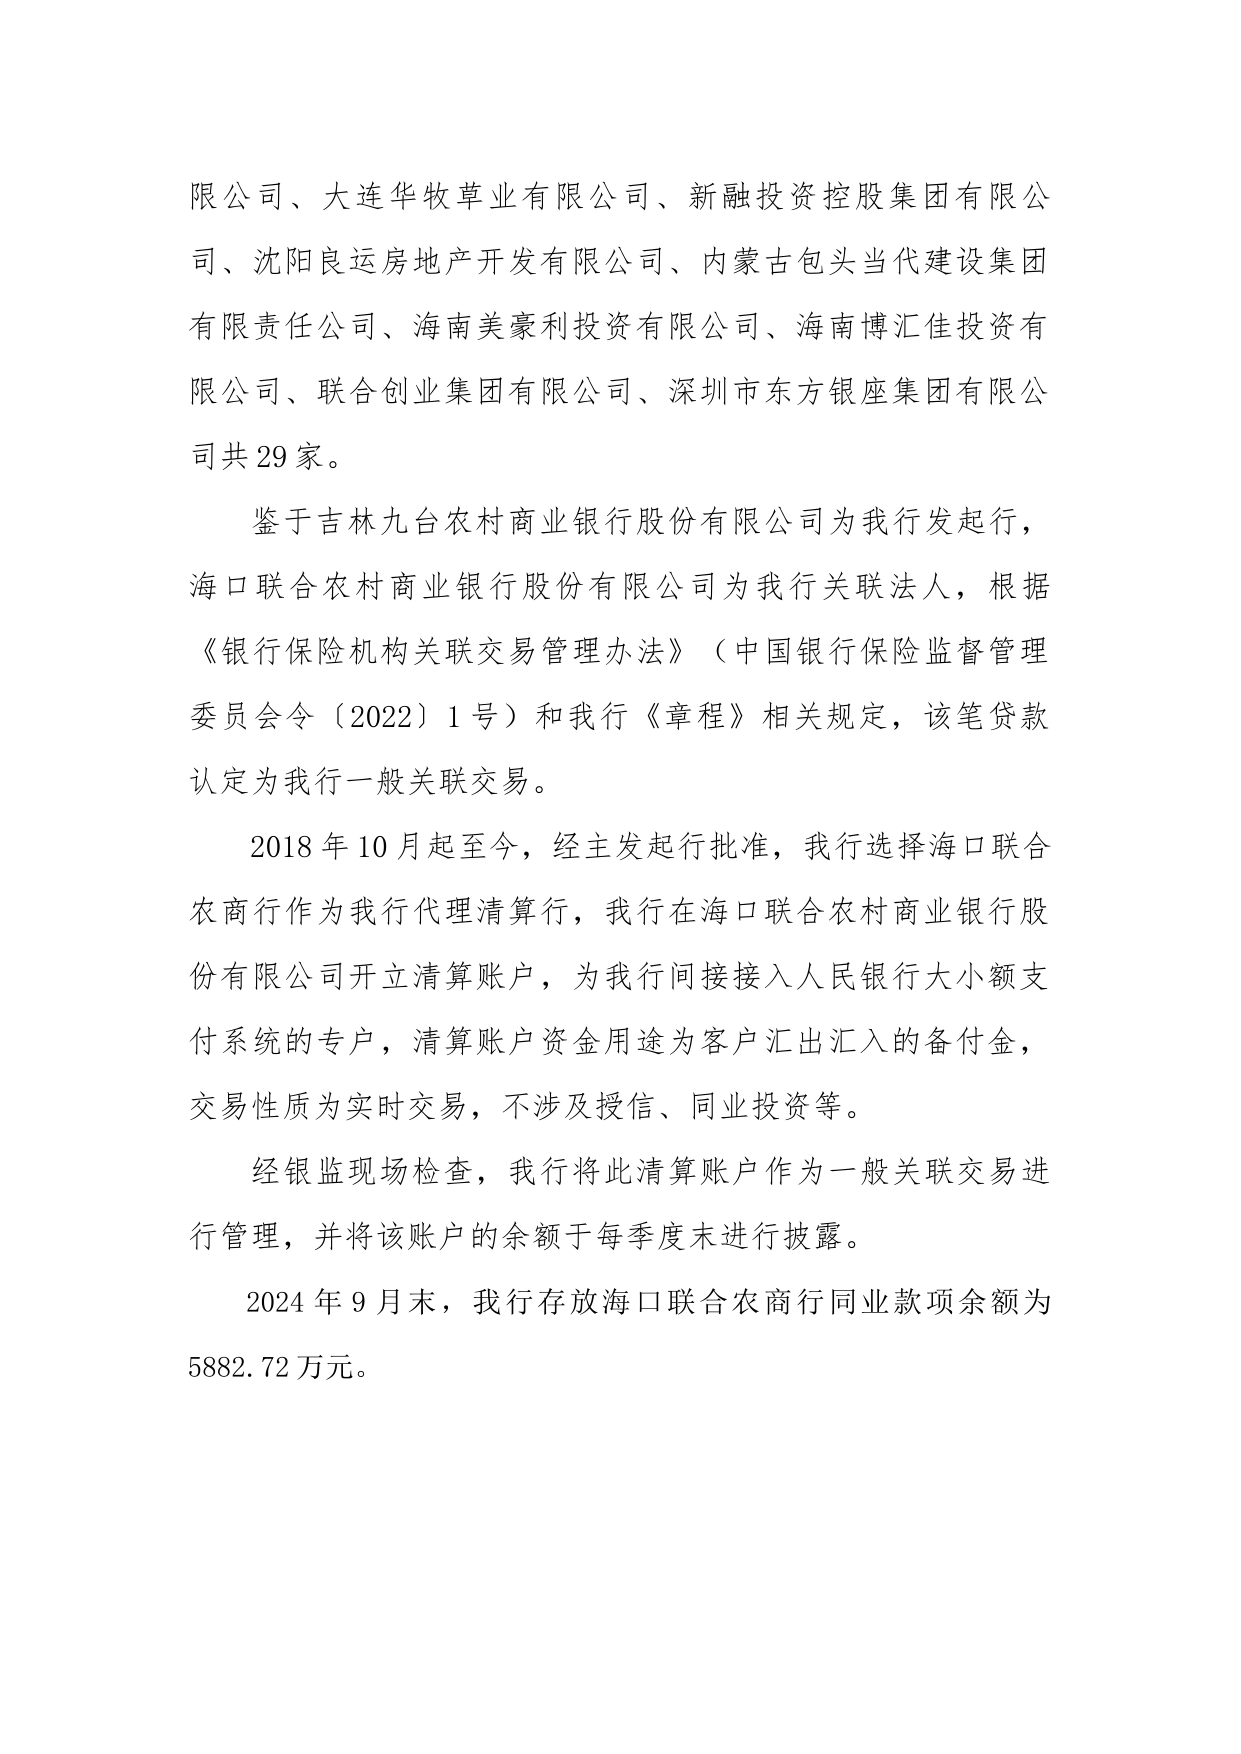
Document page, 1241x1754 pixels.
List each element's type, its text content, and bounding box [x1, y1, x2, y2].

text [187, 162, 1053, 487]
list 经银监现场检查，我行将此清算账户作为一般关联交易进行管理，并将该账户的余额于每季度末进行披露。 [187, 1137, 1053, 1267]
list 2024年9月末，我行存放海口联合农商行同业款项余额为5882.72万元。 [187, 1267, 1053, 1397]
text 鉴于吉林九台农村商业银行股份有限公司为我行发起行，海口联合农村商业银行股份有限公司为我行关联法人，根据《银行保险机构关联交易管理办法》（中国银行保险监督管理委员会令〔2022〕1号）和我行《章程》相关规定，该笔贷款认定为我行一般关联交易。 [187, 487, 1053, 812]
list 2018年10月起至今，经主发起行批准，我行选择海口联合农商行作为我行代理清算行，我行在海口联合农村商业银行股份有限公司开立清算账户，为我行间接接入人民银行大小额支付系统的专户，清算账户资金用途为客户汇出汇入的备付金，交易性质为实时交易，不涉及授信、同业投资等。 [187, 812, 1053, 1137]
